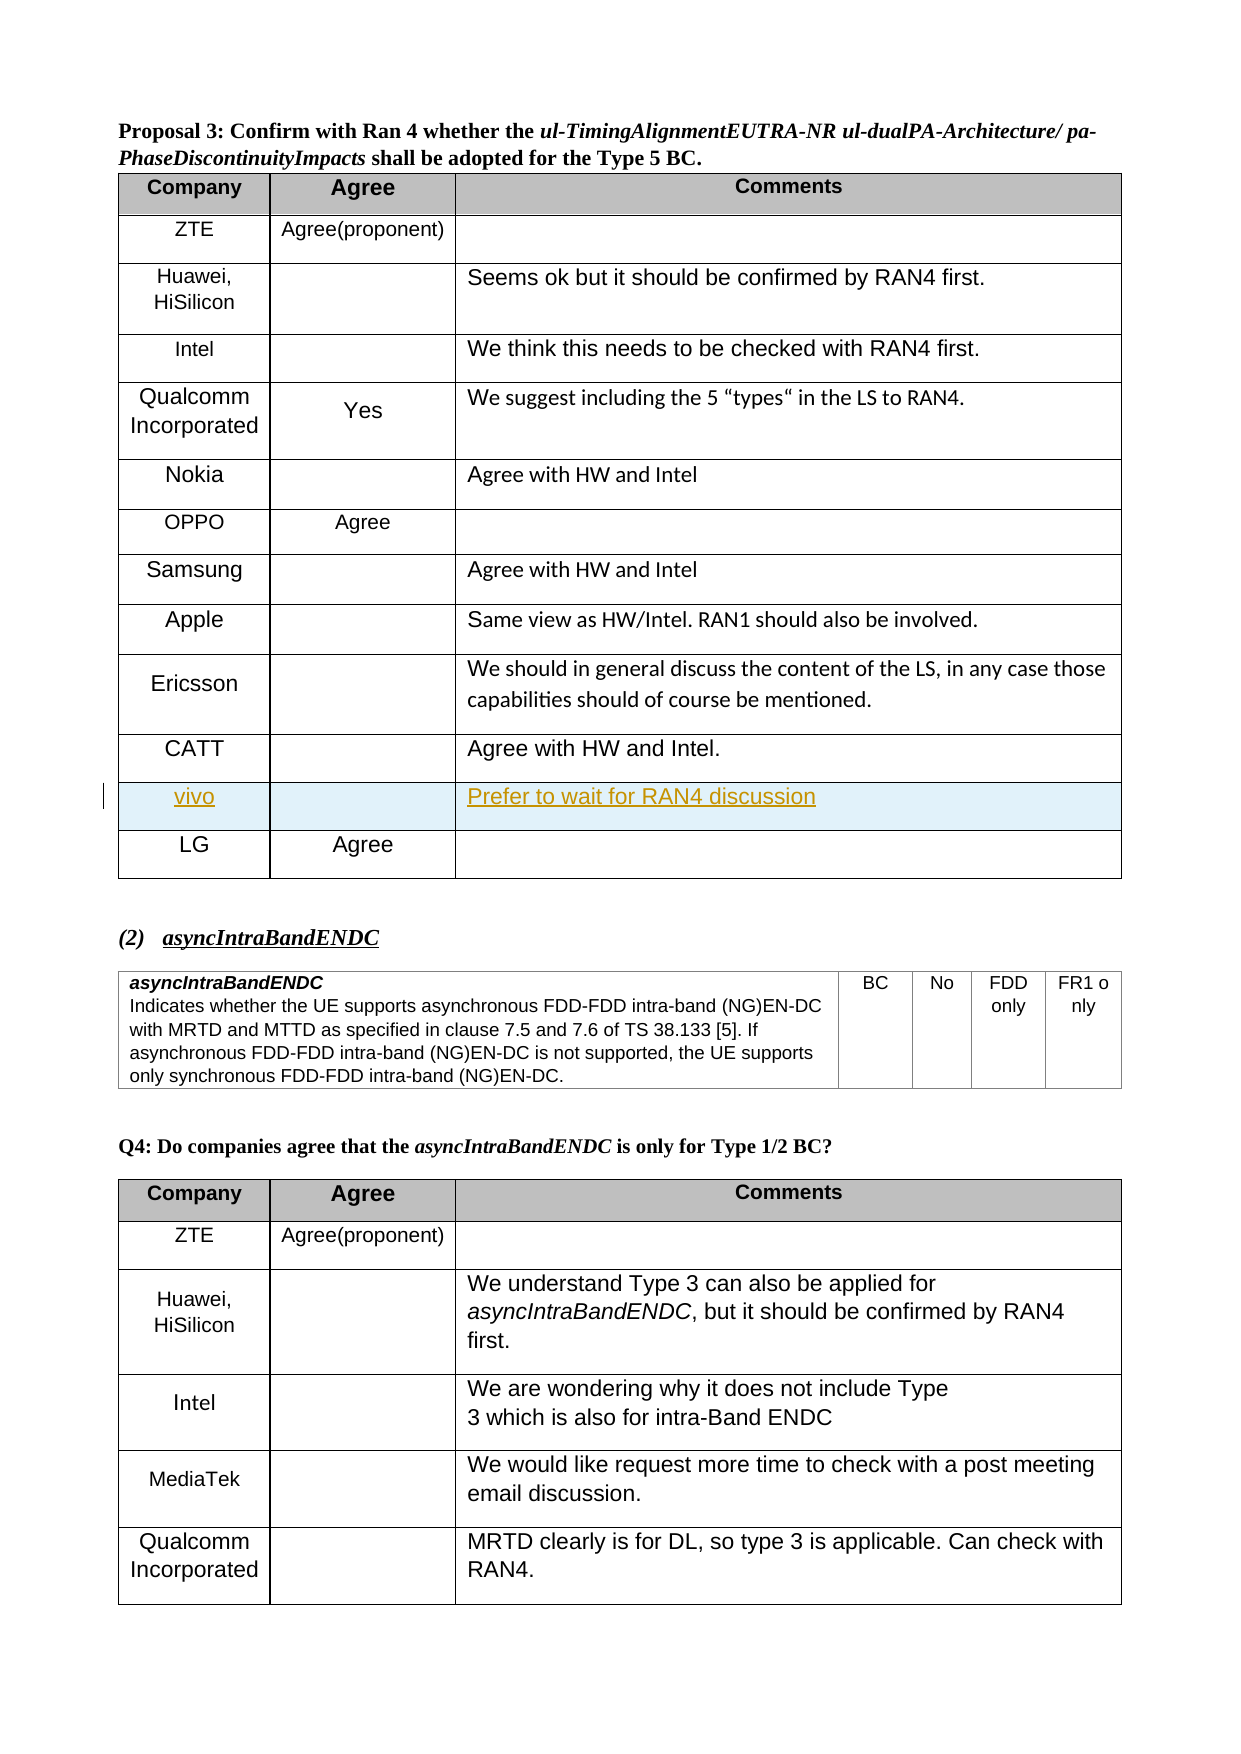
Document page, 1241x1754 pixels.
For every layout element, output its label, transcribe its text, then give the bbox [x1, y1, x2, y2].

table_header BC [839, 972, 912, 1088]
table_cell Qualcomm Incorporated [119, 383, 269, 459]
table_cell We would like request more time to check with a post meeting email discussion. [456, 1451, 1121, 1527]
table_cell Apple [119, 605, 269, 653]
table_cell OPPO [119, 510, 269, 554]
table_header No [913, 972, 971, 1088]
table_cell We are wondering why it does not include Type 3 which is also for intra-Band ENDC [456, 1375, 1121, 1450]
table_cell Ericsson [119, 655, 269, 733]
table_cell We should in general discuss the content of the LS, in any case those capabilities should of course be mentioned. [456, 655, 1121, 733]
table_cell [271, 605, 455, 653]
table_cell [456, 510, 1121, 554]
table_cell [271, 1270, 455, 1374]
table_header Comments [456, 174, 1121, 214]
table_cell Agree with HW and Intel [456, 555, 1121, 604]
table_cell Yes [271, 383, 455, 459]
table_header FR1 only [1046, 972, 1121, 1088]
table_cell Huawei, HiSilicon [119, 1270, 269, 1374]
table_cell [271, 264, 455, 334]
table_cell [271, 555, 455, 604]
table_cell [271, 1528, 455, 1603]
table_cell Agree with HW and Intel. [456, 735, 1121, 782]
table_cell Agree(proponent) [271, 1222, 455, 1269]
table_cell LG [119, 831, 269, 878]
table_cell MRTD clearly is for DL, so type 3 is applicable. Can check with RAN4. [456, 1528, 1121, 1603]
table_cell Agree [271, 510, 455, 554]
table_header Company [119, 1180, 269, 1221]
table_cell Qualcomm Incorporated [119, 1528, 269, 1603]
text Proposal 3: Confirm with Ran 4 whether the ul-TimingAlignmentEUTRA-NR ul-dualPA-Architecture/ pa-PhaseDiscontinuityImpacts shall be adopted for the Type 5 BC. [118, 118, 1122, 171]
table_cell CATT [119, 735, 269, 782]
table_cell Intel [119, 1375, 269, 1450]
table_cell [271, 335, 455, 382]
table_cell Nokia [119, 460, 269, 508]
table_cell [271, 460, 455, 508]
table_cell [271, 1375, 455, 1450]
table_cell ZTE [119, 1222, 269, 1269]
table_cell Agree [271, 831, 455, 878]
table_header asyncIntraBandENDC Indicates whether the UE supports asynchronous FDD-FDD intra-band (NG)EN-DC with MRTD and MTTD as specified in clause 7.5 and 7.6 of TS 38.133 [5]. If asynchronous FDD-FDD intra-band (NG)EN-DC is not supported, the UE supports only synchronous FDD-FDD intra-band (NG)EN-DC. [119, 972, 838, 1088]
table_cell [271, 735, 455, 782]
table_header Agree [271, 1180, 455, 1221]
table_cell Huawei, HiSilicon [119, 264, 269, 334]
table_cell [456, 831, 1121, 878]
table_cell [456, 1222, 1121, 1269]
table_cell Seems ok but it should be confirmed by RAN4 first. [456, 264, 1121, 334]
table_header Comments [456, 1180, 1121, 1221]
table_cell ZTE [119, 216, 269, 263]
table_cell Intel [119, 335, 269, 382]
table_cell [271, 655, 455, 733]
table_header Agree [271, 174, 455, 214]
table_header Company [119, 174, 269, 214]
table_cell [271, 1451, 455, 1527]
list asyncIntraBandENDC [118, 924, 1122, 950]
table_cell [456, 216, 1121, 263]
table_cell We think this needs to be checked with RAN4 first. [456, 335, 1121, 382]
table_cell Agree(proponent) [271, 216, 455, 263]
table_cell Samsung [119, 555, 269, 604]
table_cell MediaTek [119, 1451, 269, 1527]
table_cell We suggest including the 5 “types“ in the LS to RAN4. [456, 383, 1121, 459]
table_cell Agree with HW and Intel [456, 460, 1121, 508]
table_header FDD only [972, 972, 1045, 1088]
table_cell We understand Type 3 can also be applied for asyncIntraBandENDC, but it should be confirmed by RAN4 first. [456, 1270, 1121, 1374]
text Q4: Do companies agree that the asyncIntraBandENDC is only for Type 1/2 BC? [118, 1134, 1122, 1158]
table_cell Same view as HW/Intel. RAN1 should also be involved. [456, 605, 1121, 653]
